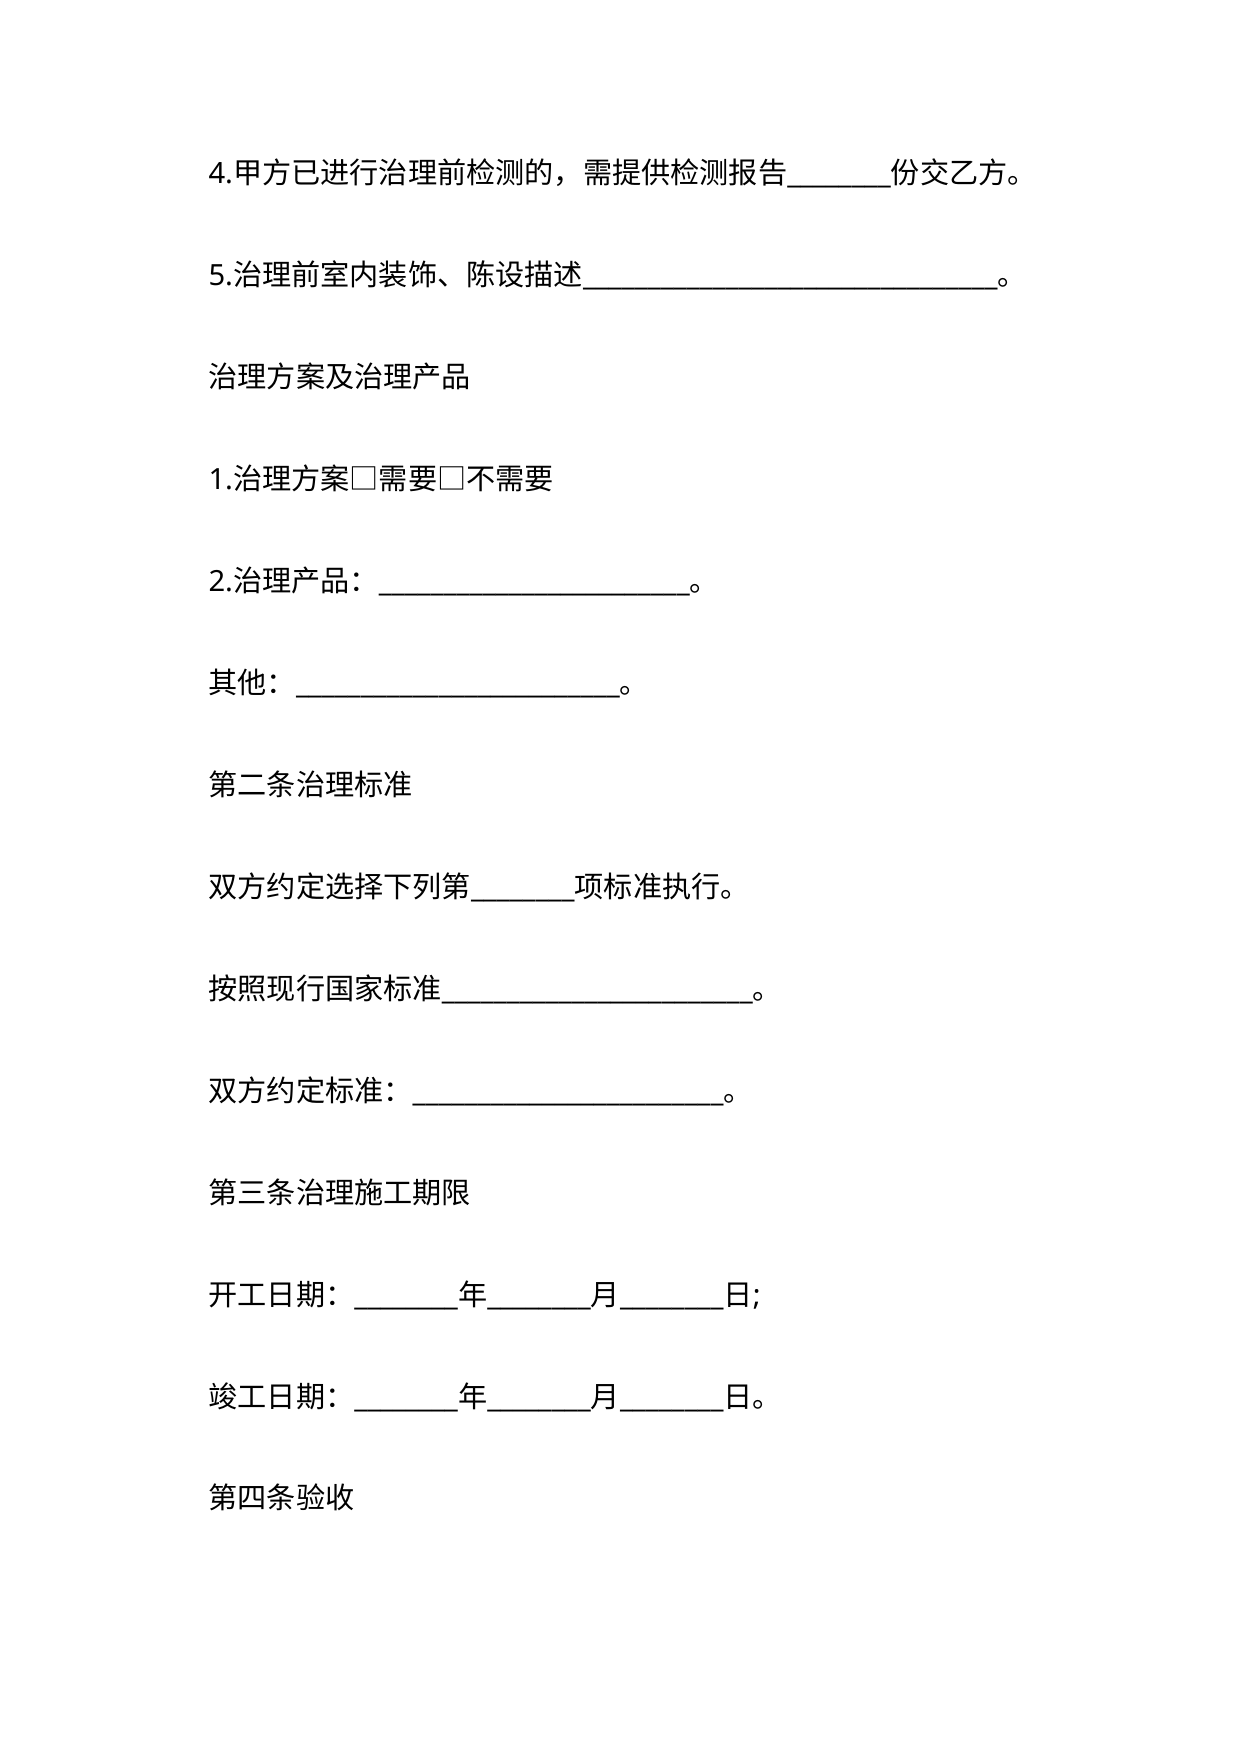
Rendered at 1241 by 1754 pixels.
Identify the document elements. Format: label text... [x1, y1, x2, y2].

text 第四条验收 [150, 1475, 1090, 1517]
text 治理方案及治理产品 [150, 354, 1090, 396]
text 第二条治理标准 [150, 762, 1090, 804]
text 第三条治理施工期限 [150, 1169, 1090, 1212]
text 5.治理前室内装饰、陈设描述________________________________。 [150, 252, 1090, 294]
text 开工日期：________年________月________日; [150, 1271, 1090, 1313]
text 双方约定标准：________________________。 [150, 1067, 1090, 1110]
text 按照现行国家标准________________________。 [150, 965, 1090, 1008]
text 2.治理产品：________________________。 [150, 558, 1090, 600]
text 双方约定选择下列第________项标准执行。 [150, 863, 1090, 906]
text 竣工日期：________年________月________日。 [150, 1373, 1090, 1416]
text 其他：_________________________。 [150, 660, 1090, 702]
text 4.甲方已进行治理前检测的，需提供检测报告________份交乙方。 [150, 150, 1090, 192]
text 1.治理方案□需要□不需要 [150, 456, 1090, 498]
